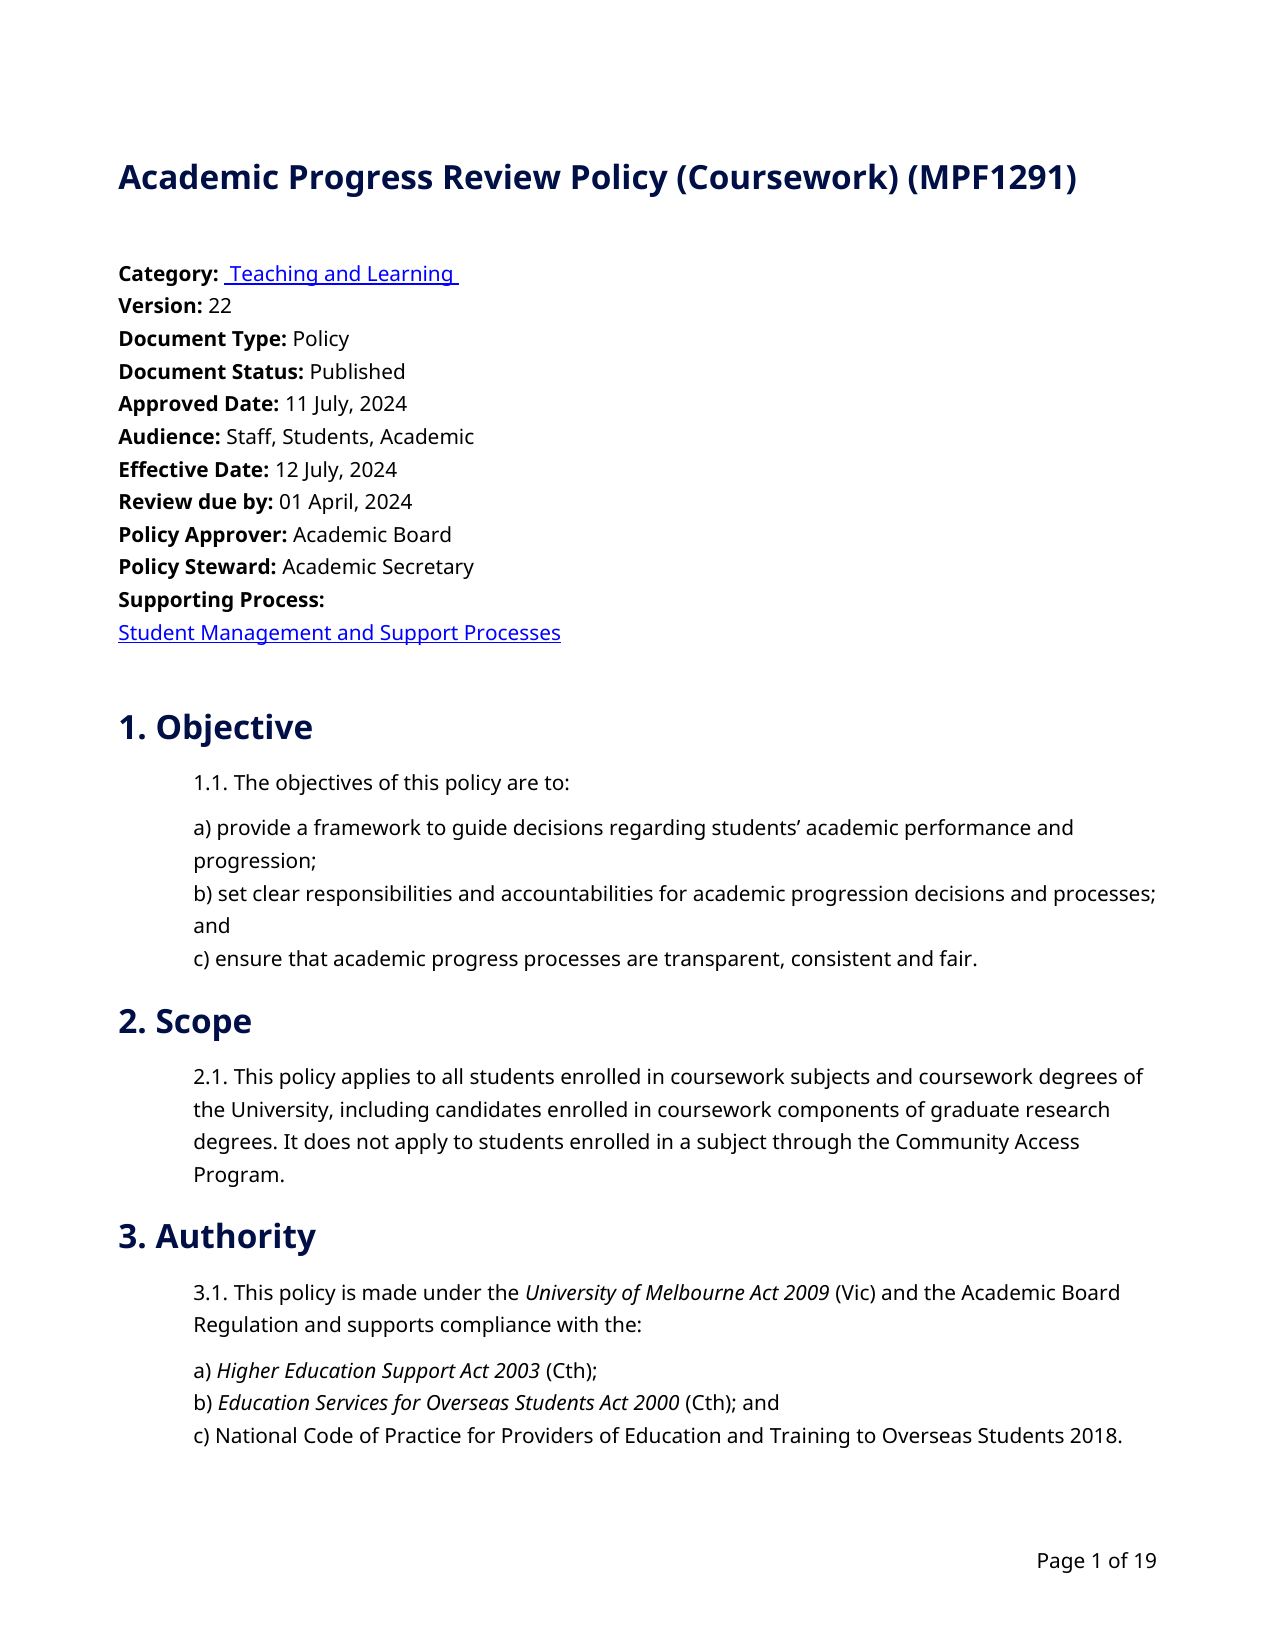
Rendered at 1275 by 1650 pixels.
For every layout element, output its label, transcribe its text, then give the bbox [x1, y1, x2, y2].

text National Code of Practice for Providers of Education and Training to Overseas Students 2018. [193, 1421, 1157, 1449]
text This policy is made under the University of Melbourne Act 2009 (Vic) and the Academic Board Regulation and supports compliance with the: [193, 1278, 1157, 1339]
text Education Services for Overseas Students Act 2000 (Cth); and [193, 1388, 1157, 1417]
subtitle Objective [118, 704, 1157, 749]
subtitle Academic Progress Review Policy (Coursework) (MPF1291) [118, 153, 1157, 199]
text ensure that academic progress processes are transparent, consistent and fair. [193, 944, 1157, 972]
text Category: Teaching and Learning Version: 22 Document Type: Policy Document Status: Published Approved Date: 11 July, 2024 Audience: Staff, Students, Academic Effective Date: 12 July, 2024 Review due by: 01 April, 2024 Policy Approver: Academic Board Policy Steward: Academic Secretary Supporting Process: Student Management and Support Processes [118, 259, 1157, 679]
text This policy applies to all students enrolled in coursework subjects and coursework degrees of the University, including candidates enrolled in coursework components of graduate research degrees. It does not apply to students enrolled in a subject through the Community Access Program. [193, 1062, 1157, 1188]
text The objectives of this policy are to: [193, 768, 1157, 797]
text set clear responsibilities and accountabilities for academic progression decisions and processes; and [193, 879, 1157, 940]
text Higher Education Support Act 2003 (Cth); [193, 1356, 1157, 1384]
subtitle Authority [118, 1213, 1157, 1259]
subtitle Scope [118, 997, 1157, 1043]
text provide a framework to guide decisions regarding students’ academic performance and progression; [193, 813, 1157, 874]
